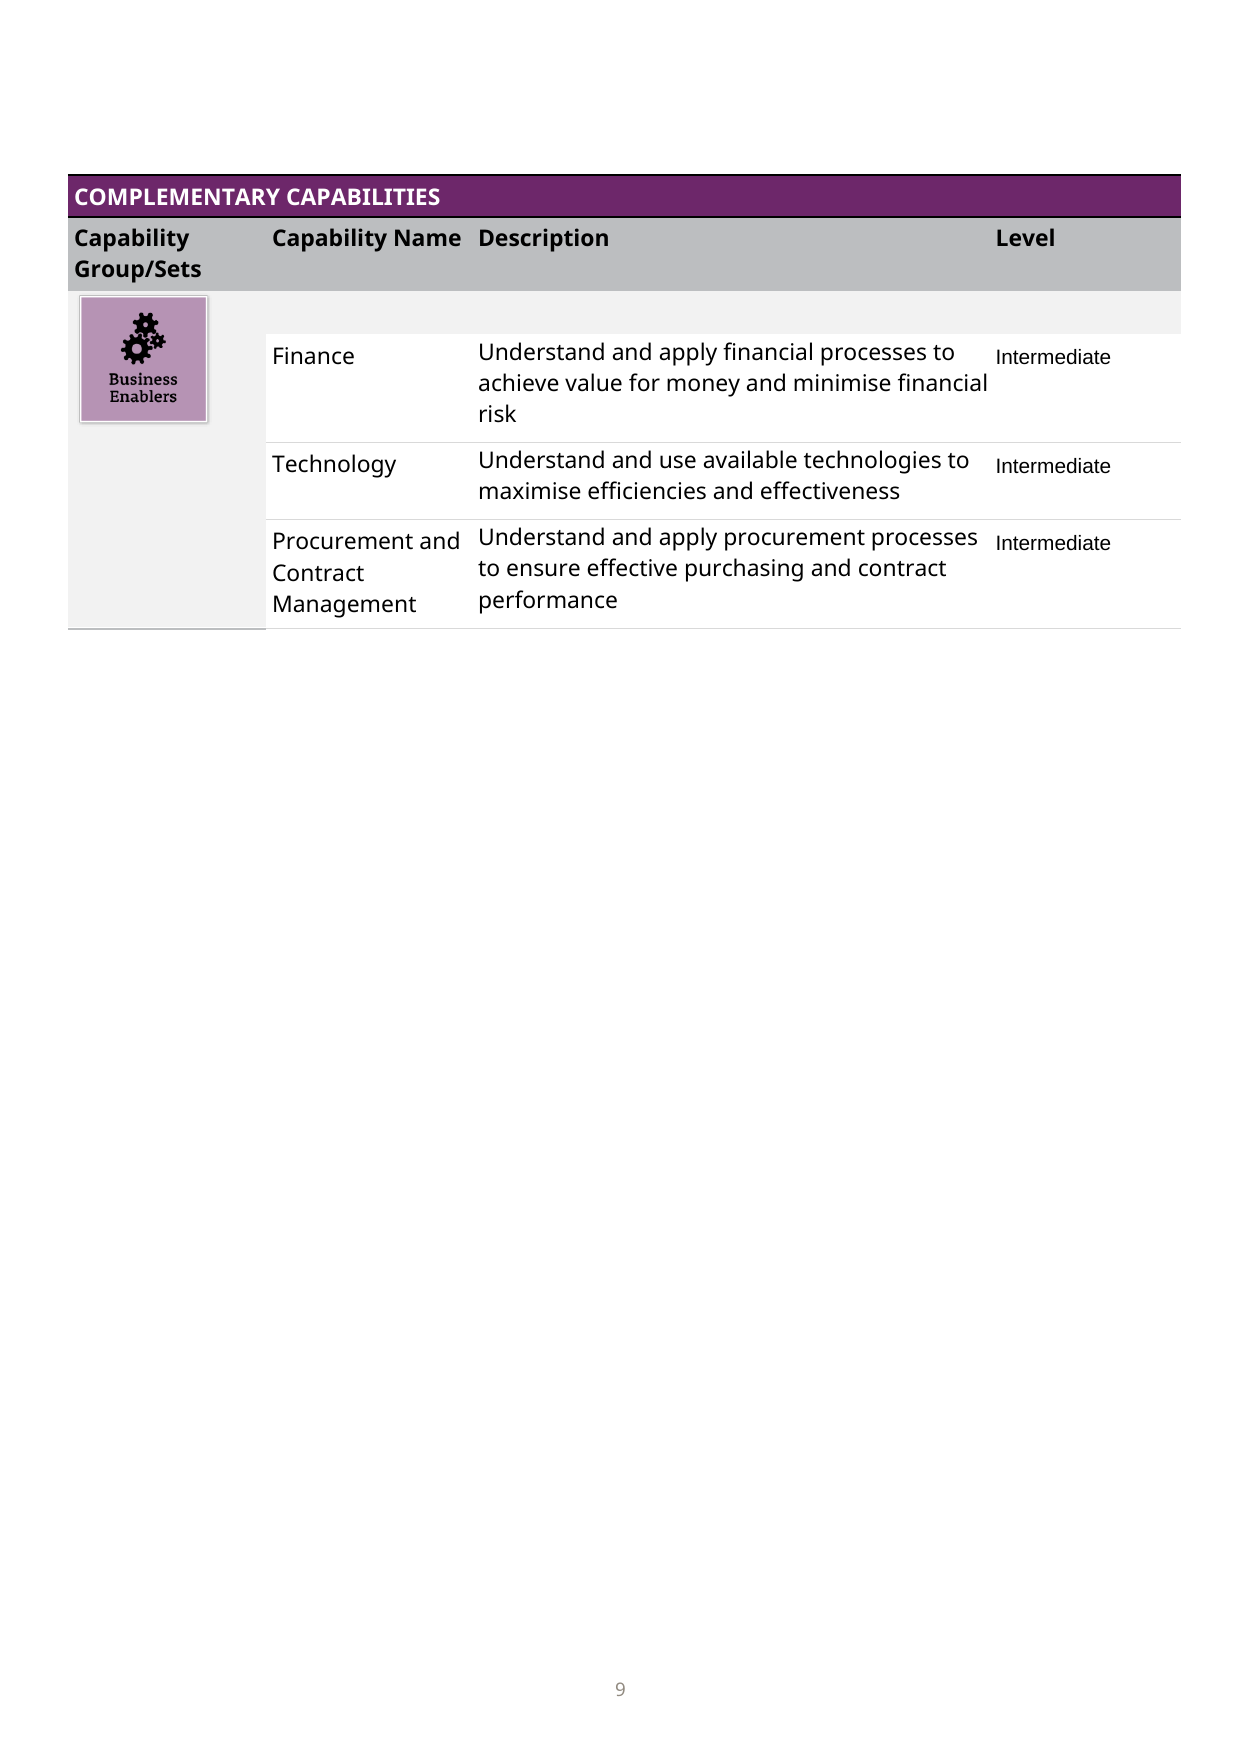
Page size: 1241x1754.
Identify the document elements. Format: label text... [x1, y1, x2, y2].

table_cell Capability Group/Sets [68, 218, 266, 289]
table_cell Technology [266, 443, 472, 519]
table_cell Level [989, 218, 1181, 289]
table_cell [68, 291, 266, 627]
table_header COMPLEMENTARY CAPABILITIES [68, 176, 1181, 216]
table_cell Understand and apply financial processes to achieve value for money and minimise financial risk [472, 334, 989, 442]
picture [73, 290, 213, 429]
table_cell Understand and use available technologies to maximise efficiencies and effectiveness [472, 443, 989, 519]
table_cell [989, 291, 1181, 334]
table_cell [472, 291, 989, 334]
table_cell Understand and apply procurement processes to ensure effective purchasing and contract performance [472, 520, 989, 627]
table_cell Description [472, 218, 989, 289]
table_cell Finance [266, 334, 472, 442]
table_cell Capability Name [266, 218, 472, 289]
table_cell Procurement and Contract Management [266, 520, 472, 627]
table_cell [266, 291, 472, 334]
